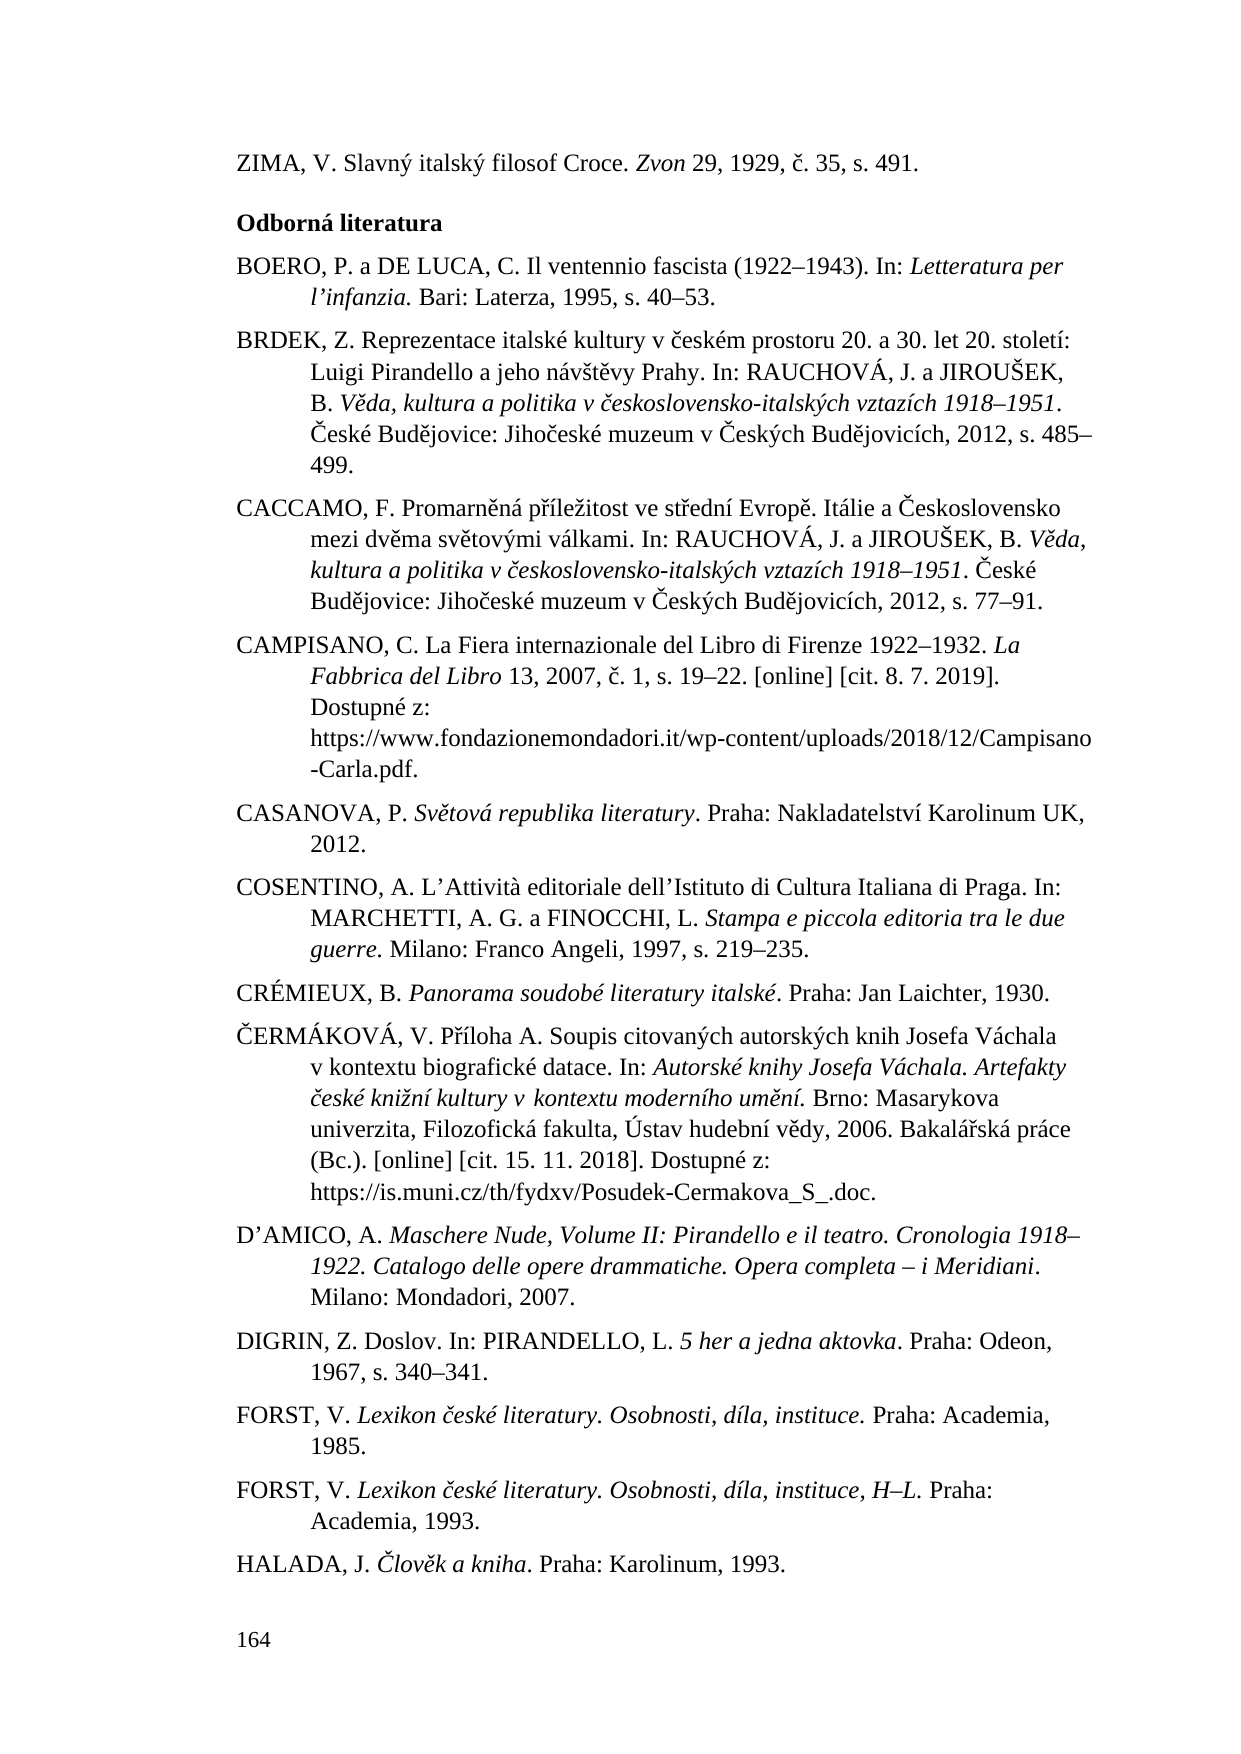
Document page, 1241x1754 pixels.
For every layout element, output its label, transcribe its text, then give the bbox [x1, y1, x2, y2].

text BOERO, P. a DE LUCA, C. Il ventennio fascista (1922–1943). In: Letteratura per l’infanzia. Bari: Laterza, 1995, s. 40–53. [236, 251, 1092, 311]
text BRDEK, Z. Reprezentace italské kultury v českém prostoru 20. a 30. let 20. století: Luigi Pirandello a jeho návštěvy Prahy. In: RAUCHOVÁ, J. a JIROUŠEK, B. Věda, kultura a politika v československo-italských vztazích 1918–1951. České Budějovice: Jihočeské muzeum v Českých Budějovicích, 2012, s. 485–499. [236, 326, 1092, 478]
subtitle Odborná literatura [236, 208, 1092, 237]
text HALADA, J. Člověk a kniha. Praha: Karolinum, 1993. [236, 1549, 1092, 1578]
text CRÉMIEUX, B. Panorama soudobé literatury italské. Praha: Jan Laichter, 1930. [236, 978, 1092, 1007]
text D’AMICO, A. Maschere Nude, Volume II: Pirandello e il teatro. Cronologia 1918–1922. Catalogo delle opere drammatiche. Opera completa – i Meridiani. Milano: Mondadori, 2007. [236, 1220, 1092, 1311]
text CASANOVA, P. Světová republika literatury. Praha: Nakladatelství Karolinum UK, 2012. [236, 798, 1092, 857]
text ČERMÁKOVÁ, V. Příloha A. Soupis citovaných autorských knih Josefa Váchala v kontextu biografické datace. In: Autorské knihy Josefa Váchala. Artefakty české knižní kultury v kontextu moderního umění. Brno: Masarykova univerzita, Filozofická fakulta, Ústav hudební vědy, 2006. Bakalářská práce (Bc.). [online] [cit. 15. 11. 2018]. Dostupné z: https://is.muni.cz/th/fydxv/Posudek-Cermakova_S_.doc. [236, 1021, 1092, 1205]
text FORST, V. Lexikon české literatury. Osobnosti, díla, instituce, H–L. Praha: Academia, 1993. [236, 1475, 1092, 1535]
text CACCAMO, F. Promarněná příležitost ve střední Evropě. Itálie a Československo mezi dvěma světovými válkami. In: RAUCHOVÁ, J. a JIROUŠEK, B. Věda, kultura a politika v československo-italských vztazích 1918–1951. České Budějovice: Jihočeské muzeum v Českých Budějovicích, 2012, s. 77–91. [236, 493, 1092, 615]
text DIGRIN, Z. Doslov. In: PIRANDELLO, L. 5 her a jedna aktovka. Praha: Odeon, 1967, s. 340–341. [236, 1326, 1092, 1386]
text COSENTINO, A. L’Attività editoriale dell’Istituto di Cultura Italiana di Praga. In: MARCHETTI, A. G. a FINOCCHI, L. Stampa e piccola editoria tra le due guerre. Milano: Franco Angeli, 1997, s. 219–235. [236, 872, 1092, 963]
text ZIMA, V. Slavný italský filosof Croce. Zvon 29, 1929, č. 35, s. 491. [236, 148, 1092, 176]
text FORST, V. Lexikon české literatury. Osobnosti, díla, instituce. Praha: Academia, 1985. [236, 1400, 1092, 1460]
text CAMPISANO, C. La Fiera internazionale del Libro di Firenze 1922–1932. La Fabbrica del Libro 13, 2007, č. 1, s. 19–22. [online] [cit. 8. 7. 2019]. Dostupné z: https://www.fondazionemondadori.it/wp-content/uploads/2018/12/Campisano-Carla.pdf. [236, 630, 1092, 783]
